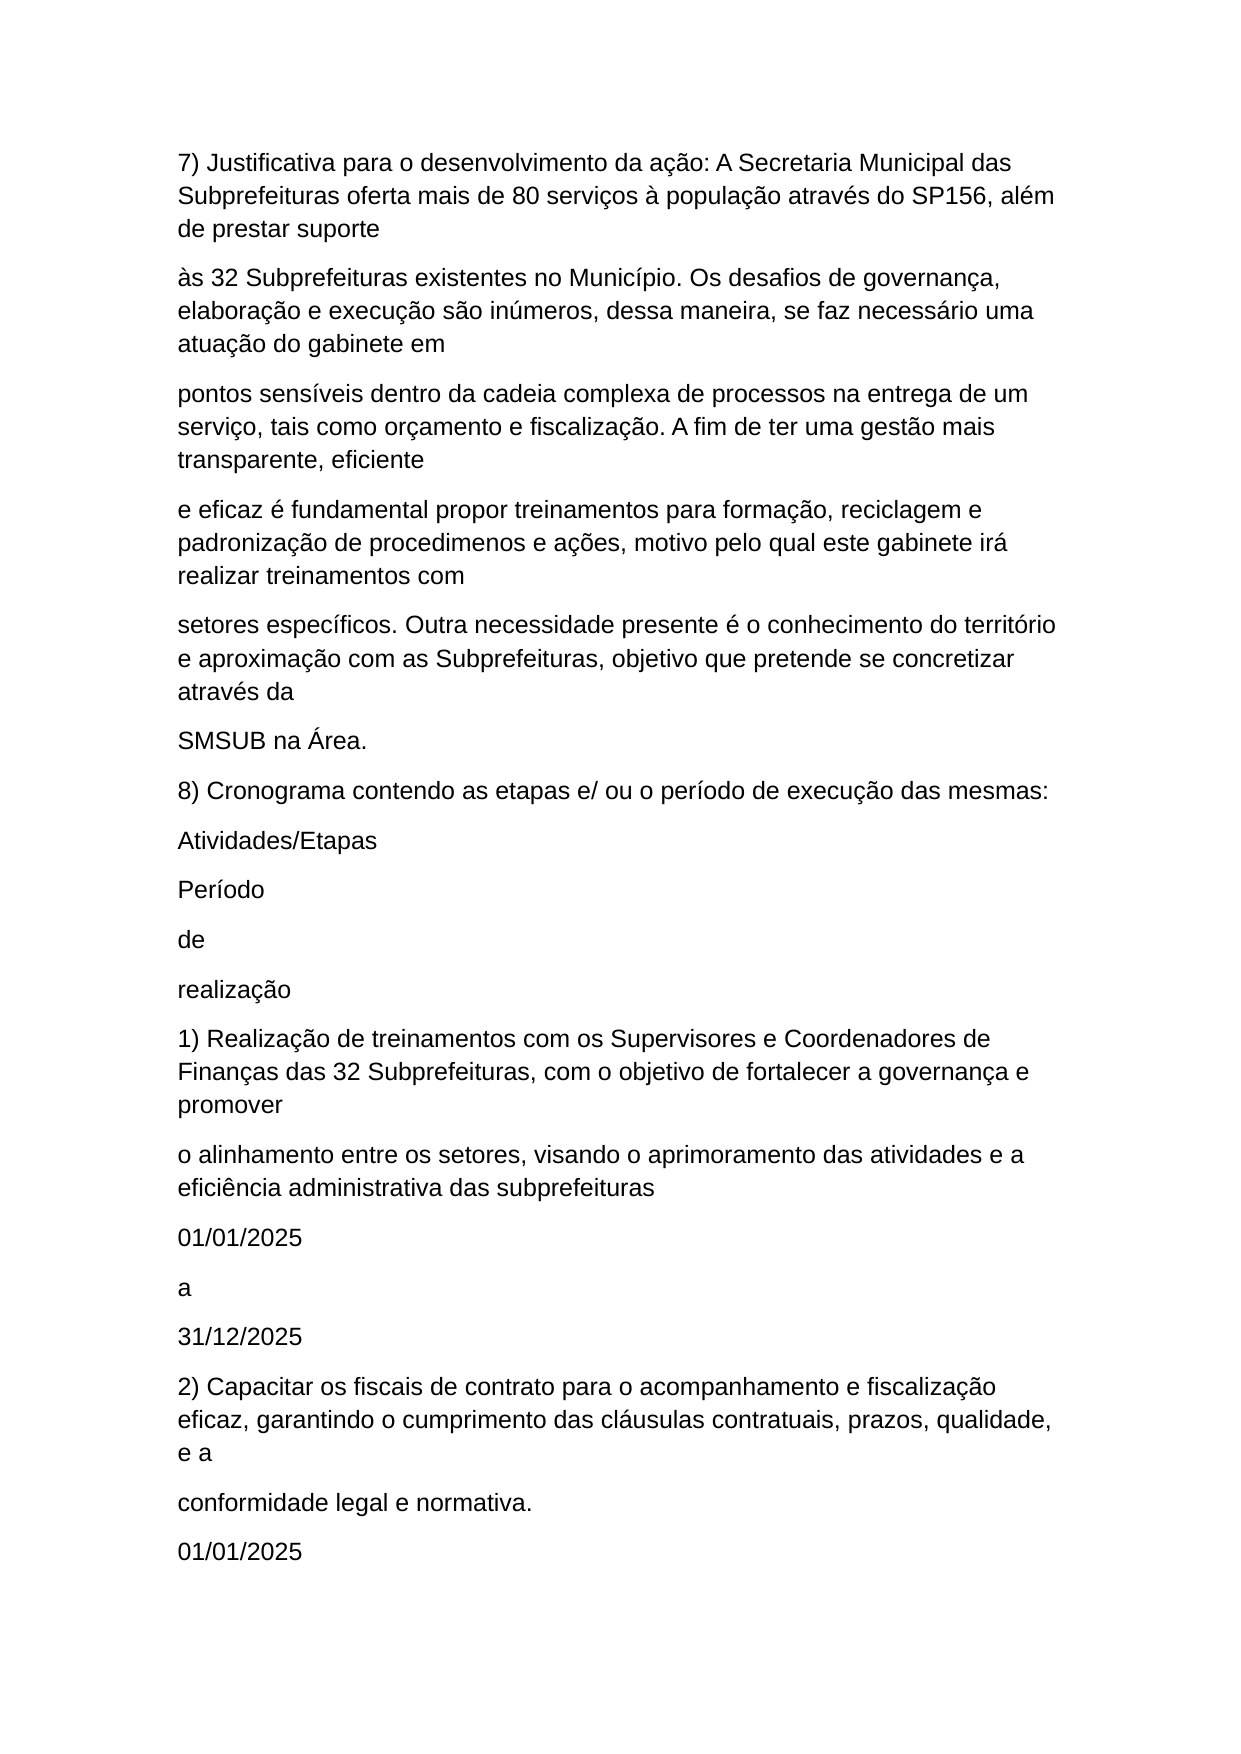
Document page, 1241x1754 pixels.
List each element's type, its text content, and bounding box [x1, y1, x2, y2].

text 2) Capacitar os fiscais de contrato para o acompanhamento e fiscalização eficaz, garantindo o cumprimento das cláusulas contratuais, prazos, qualidade, e a [177, 1372, 1063, 1467]
text 1) Realização de treinamentos com os Supervisores e Coordenadores de Finanças das 32 Subprefeituras, com o objetivo de fortalecer a governança e promover [177, 1024, 1063, 1119]
text 7) Justificativa para o desenvolvimento da ação: A Secretaria Municipal das Subprefeituras oferta mais de 80 serviços à população através do SP156, além de prestar suporte [177, 148, 1063, 242]
text e eficaz é fundamental propor treinamentos para formação, reciclagem e padronização de procedimenos e ações, motivo pelo qual este gabinete irá realizar treinamentos com [177, 495, 1063, 589]
text SMSUB na Área. [177, 726, 1063, 755]
text 8) Cronograma contendo as etapas e/ ou o período de execução das mesmas: [177, 776, 1063, 805]
text Período [177, 875, 1063, 904]
text pontos sensíveis dentro da cadeia complexa de processos na entrega de um serviço, tais como orçamento e fiscalização. A fim de ter uma gestão mais transparente, eficiente [177, 379, 1063, 474]
text 01/01/2025 [177, 1537, 1063, 1566]
text conformidade legal e normativa. [177, 1488, 1063, 1516]
text Atividades/Etapas [177, 826, 1063, 854]
text setores específicos. Outra necessidade presente é o conhecimento do território e aproximação com as Subprefeituras, objetivo que pretende se concretizar através da [177, 611, 1063, 705]
text realização [177, 975, 1063, 1003]
text de [177, 925, 1063, 954]
text 01/01/2025 [177, 1223, 1063, 1252]
text às 32 Subprefeituras existentes no Município. Os desafios de governança, elaboração e execução são inúmeros, dessa maneira, se faz necessário uma atuação do gabinete em [177, 263, 1063, 358]
text o alinhamento entre os setores, visando o aprimoramento das atividades e a eficiência administrativa das subprefeituras [177, 1140, 1063, 1202]
text a [177, 1272, 1063, 1301]
text 31/12/2025 [177, 1322, 1063, 1351]
